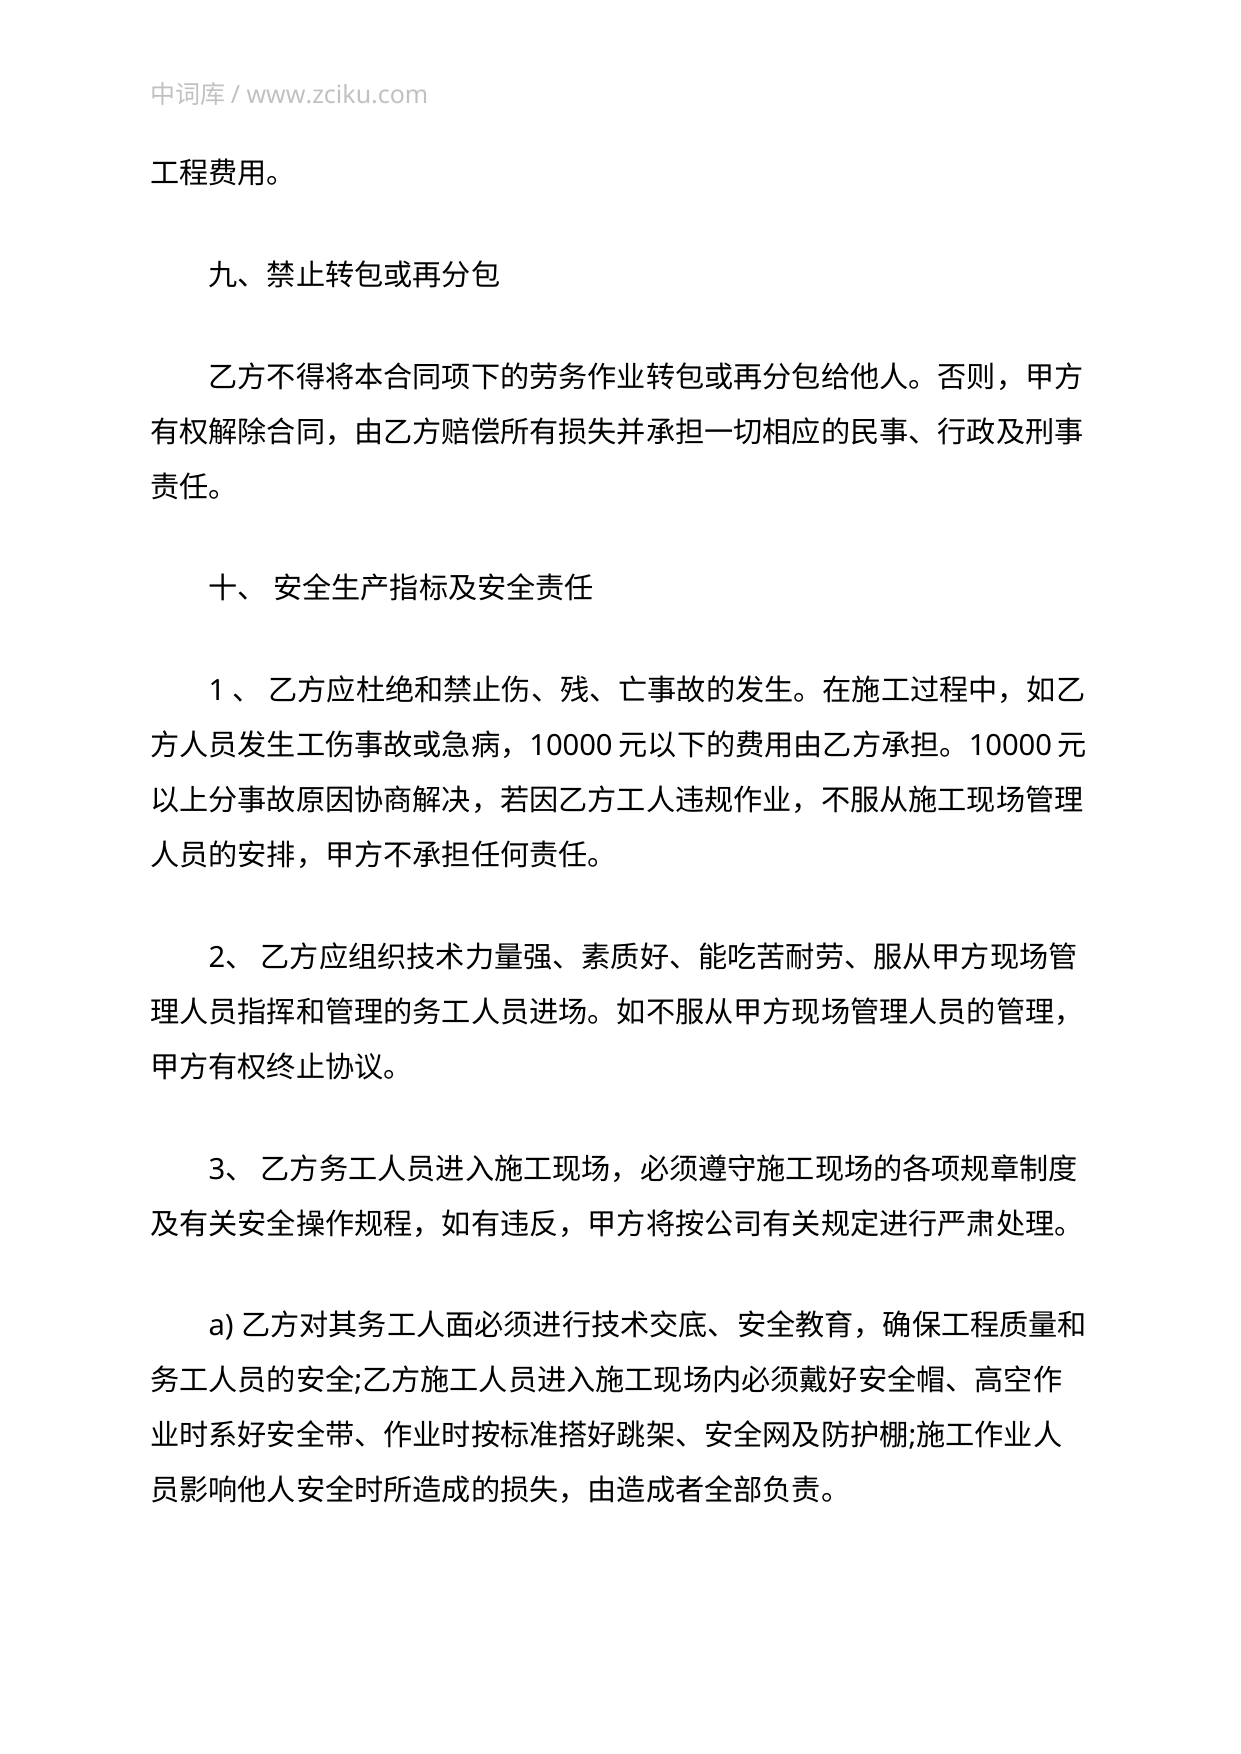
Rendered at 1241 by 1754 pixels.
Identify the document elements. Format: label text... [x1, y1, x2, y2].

text 1 、 乙方应杜绝和禁止伤、残、亡事故的发生。在施工过程中，如乙方人员发生工伤事故或急病，10000元以下的费用由乙方承担。10000元以上分事故原因协商解决，若因乙方工人违规作业，不服从施工现场管理人员的安排，甲方不承担任何责任。 [150, 667, 1090, 874]
text 2、 乙方应组织技术力量强、素质好、能吃苦耐劳、服从甲方现场管理人员指挥和管理的务工人员进场。如不服从甲方现场管理人员的管理，甲方有权终止协议。 [150, 933, 1090, 1086]
text 九、禁止转包或再分包 [150, 252, 1090, 294]
text 十、 安全生产指标及安全责任 [150, 565, 1090, 607]
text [150, 150, 1090, 192]
text a) 乙方对其务工人面必须进行技术交底、安全教育，确保工程质量和务工人员的安全;乙方施工人员进入施工现场内必须戴好安全帽、高空作业时系好安全带、作业时按标准搭好跳架、安全网及防护棚;施工作业人员影响他人安全时所造成的损失，由造成者全部负责。 [150, 1302, 1090, 1509]
text 乙方不得将本合同项下的劳务作业转包或再分包给他人。否则，甲方有权解除合同，由乙方赔偿所有损失并承担一切相应的民事、行政及刑事责任。 [150, 353, 1090, 506]
text 3、 乙方务工人员进入施工现场，必须遵守施工现场的各项规章制度及有关安全操作规程，如有违反，甲方将按公司有关规定进行严肃处理。 [150, 1145, 1090, 1242]
